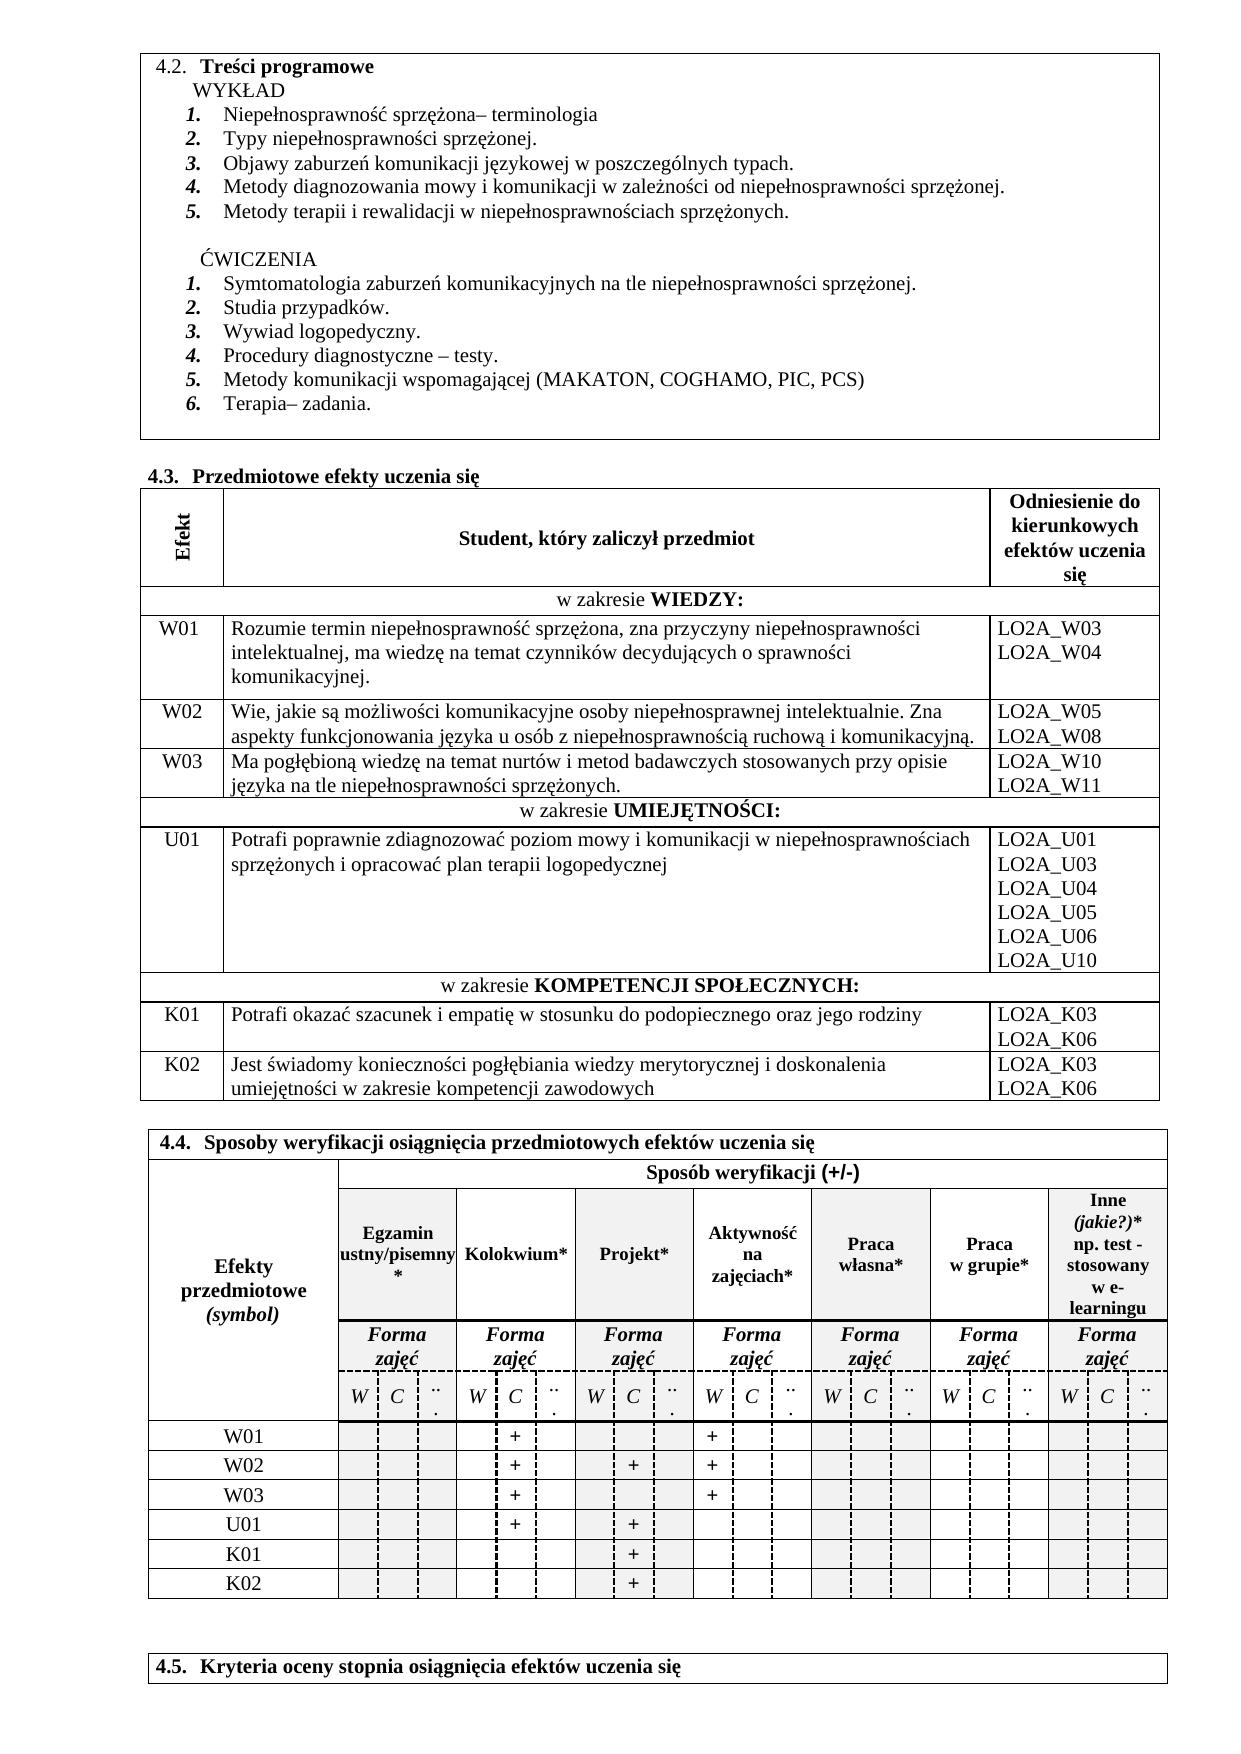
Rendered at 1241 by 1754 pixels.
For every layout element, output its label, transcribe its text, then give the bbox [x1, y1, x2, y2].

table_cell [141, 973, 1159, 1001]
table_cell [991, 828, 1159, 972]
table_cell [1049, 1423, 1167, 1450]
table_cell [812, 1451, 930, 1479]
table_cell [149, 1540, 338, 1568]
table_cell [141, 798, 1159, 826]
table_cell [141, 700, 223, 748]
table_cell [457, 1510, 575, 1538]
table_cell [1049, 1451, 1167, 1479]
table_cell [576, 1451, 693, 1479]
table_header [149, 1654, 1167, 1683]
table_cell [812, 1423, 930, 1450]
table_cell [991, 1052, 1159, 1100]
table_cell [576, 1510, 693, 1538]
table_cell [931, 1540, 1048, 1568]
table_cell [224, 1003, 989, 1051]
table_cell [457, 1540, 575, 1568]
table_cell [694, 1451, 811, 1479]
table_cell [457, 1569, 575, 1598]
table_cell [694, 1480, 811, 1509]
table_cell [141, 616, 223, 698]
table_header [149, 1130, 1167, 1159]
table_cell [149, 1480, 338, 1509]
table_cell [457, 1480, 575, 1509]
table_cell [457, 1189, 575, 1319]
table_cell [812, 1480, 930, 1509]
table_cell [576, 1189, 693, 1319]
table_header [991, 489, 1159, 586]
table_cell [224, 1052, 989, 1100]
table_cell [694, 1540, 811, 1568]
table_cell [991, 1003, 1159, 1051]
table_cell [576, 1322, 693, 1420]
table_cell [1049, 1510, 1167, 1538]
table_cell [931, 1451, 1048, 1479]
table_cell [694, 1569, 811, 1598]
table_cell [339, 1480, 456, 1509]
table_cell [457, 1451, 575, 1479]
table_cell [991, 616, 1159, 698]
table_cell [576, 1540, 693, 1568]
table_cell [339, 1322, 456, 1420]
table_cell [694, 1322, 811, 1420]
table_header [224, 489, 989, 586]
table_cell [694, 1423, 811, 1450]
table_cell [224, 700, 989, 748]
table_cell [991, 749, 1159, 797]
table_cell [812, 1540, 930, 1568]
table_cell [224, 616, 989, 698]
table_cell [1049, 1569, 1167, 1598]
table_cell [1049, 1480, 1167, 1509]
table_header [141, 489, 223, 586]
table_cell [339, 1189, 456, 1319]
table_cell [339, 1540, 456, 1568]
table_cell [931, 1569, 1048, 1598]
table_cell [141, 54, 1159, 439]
list Przedmiotowe efekty uczenia się [148, 464, 1187, 488]
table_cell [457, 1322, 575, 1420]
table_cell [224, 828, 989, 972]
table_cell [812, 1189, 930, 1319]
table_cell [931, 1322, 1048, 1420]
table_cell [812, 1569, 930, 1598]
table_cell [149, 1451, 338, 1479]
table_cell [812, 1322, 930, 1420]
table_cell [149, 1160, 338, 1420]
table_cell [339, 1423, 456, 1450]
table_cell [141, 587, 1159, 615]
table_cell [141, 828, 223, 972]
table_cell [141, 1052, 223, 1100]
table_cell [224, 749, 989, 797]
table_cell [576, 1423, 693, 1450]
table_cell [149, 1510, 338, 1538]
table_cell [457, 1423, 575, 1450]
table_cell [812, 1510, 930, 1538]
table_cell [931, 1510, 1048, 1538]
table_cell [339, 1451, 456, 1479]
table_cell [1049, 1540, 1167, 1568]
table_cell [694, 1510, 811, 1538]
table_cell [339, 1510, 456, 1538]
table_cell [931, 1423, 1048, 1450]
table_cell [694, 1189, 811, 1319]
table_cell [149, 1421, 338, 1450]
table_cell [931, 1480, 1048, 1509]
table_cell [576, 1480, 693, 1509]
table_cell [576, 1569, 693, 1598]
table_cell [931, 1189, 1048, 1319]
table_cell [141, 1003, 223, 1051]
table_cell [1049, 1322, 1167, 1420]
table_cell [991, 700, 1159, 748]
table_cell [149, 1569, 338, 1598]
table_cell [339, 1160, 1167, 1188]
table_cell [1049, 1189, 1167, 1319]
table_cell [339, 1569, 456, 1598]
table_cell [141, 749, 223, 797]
